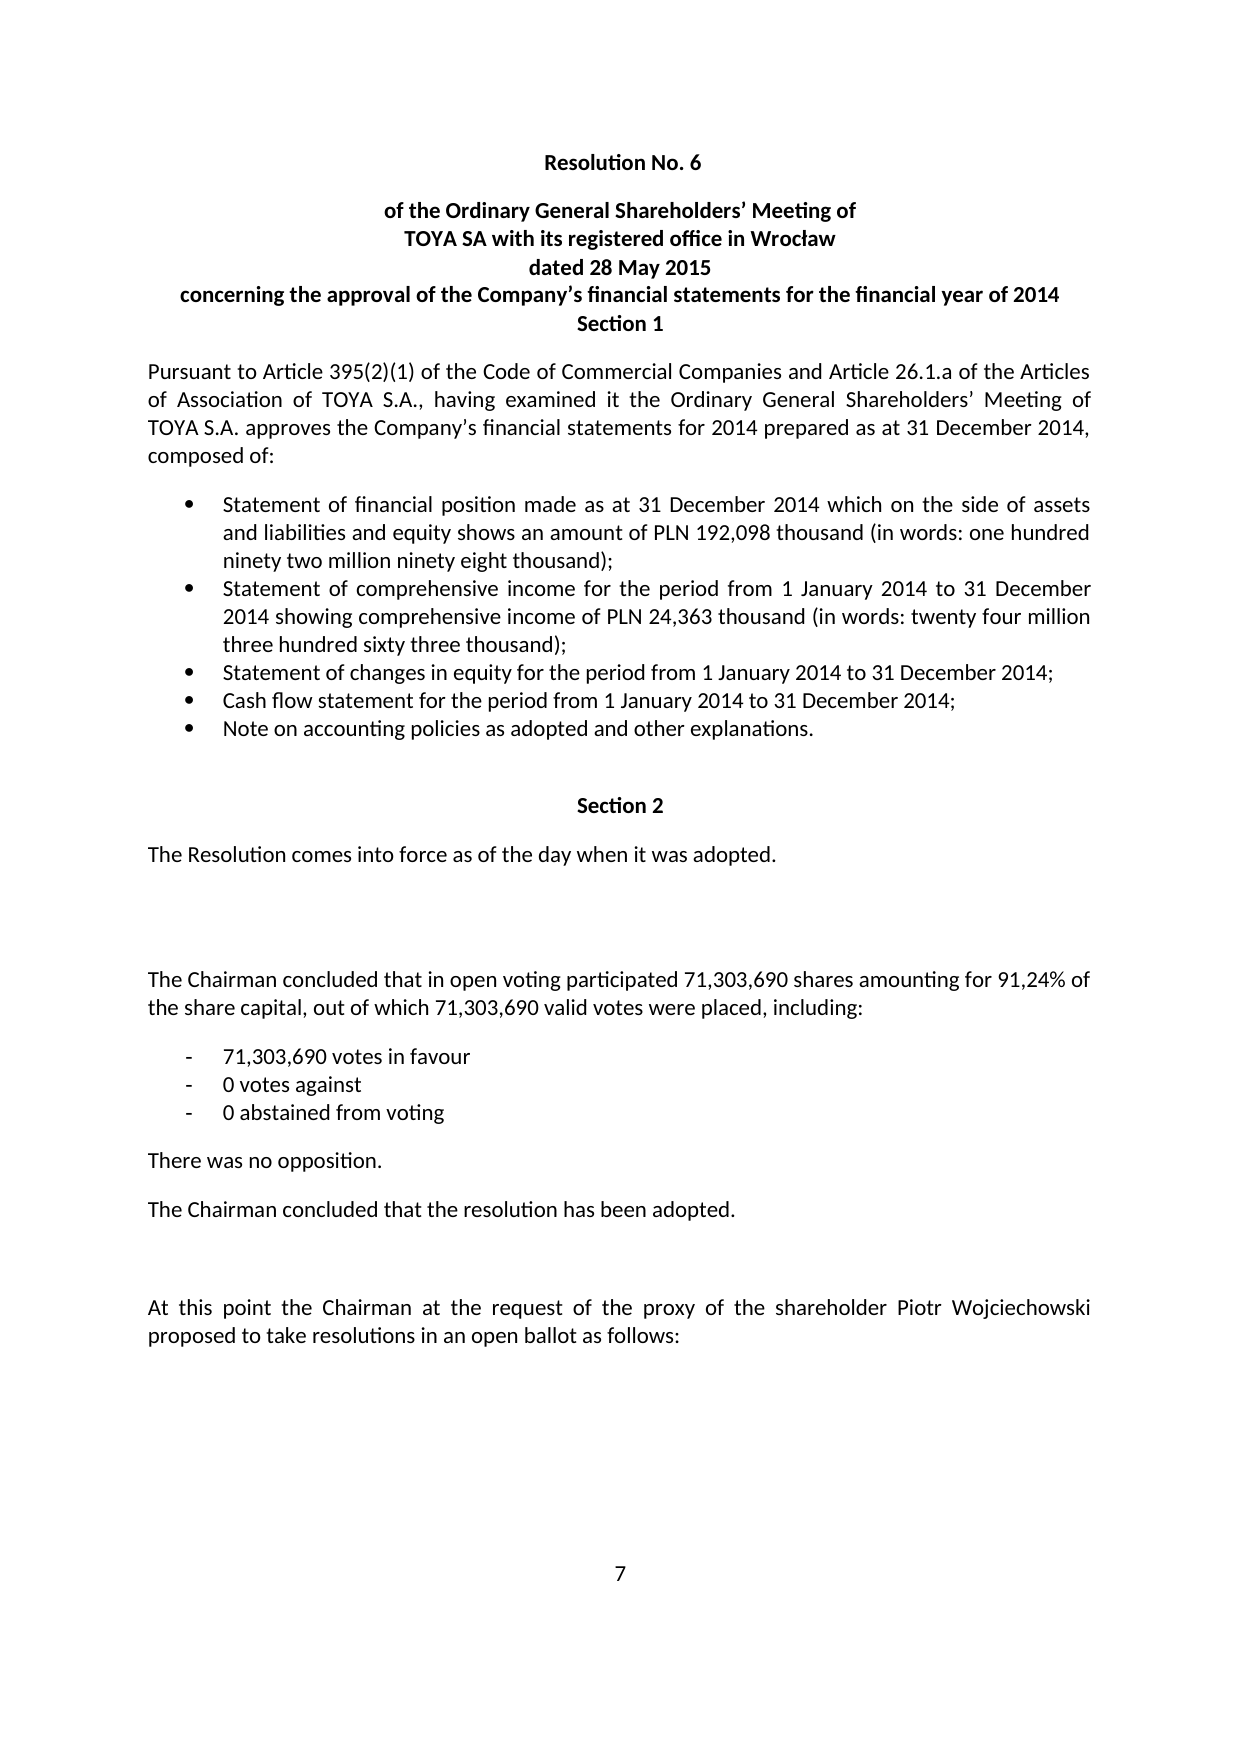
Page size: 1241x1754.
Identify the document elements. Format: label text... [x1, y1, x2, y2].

text Section 2 [148, 791, 1092, 819]
text concerning the approval of the Company’s financial statements for the financial year of 2014 [148, 281, 1092, 309]
text The Chairman concluded that the resolution has been adopted. [148, 1196, 1092, 1223]
list 0 abstained from voting [185, 1098, 1092, 1126]
list Cash flow statement for the period from 1 January 2014 to 31 December 2014; [185, 687, 1092, 714]
text At this point the Chairman at the request of the proxy of the shareholder Piotr Wojciechowski proposed to take resolutions in an open ballot as follows: [148, 1293, 1092, 1349]
list Statement of financial position made as at 31 December 2014 which on the side of assets and liabilities and equity shows an amount of PLN 192,098 thousand (in words: one hundred ninety two million ninety eight thousand); [185, 490, 1092, 574]
list Note on accounting policies as adopted and other explanations. [185, 714, 1092, 743]
text Resolution No. 6 [148, 148, 1092, 176]
text The Resolution comes into force as of the day when it was adopted. [148, 840, 1092, 868]
list Statement of changes in equity for the period from 1 January 2014 to 31 December 2014; [185, 658, 1092, 687]
text TOYA SA with its registered office in Wrocław [148, 224, 1092, 253]
text The Chairman concluded that in open voting participated 71,303,690 shares amounting for 91,24% of the share capital, out of which 71,303,690 valid votes were placed, including: [148, 965, 1092, 1021]
text There was no opposition. [148, 1147, 1092, 1175]
list 71,303,690 votes in favour [185, 1042, 1092, 1070]
text Section 1 [148, 309, 1092, 337]
list Statement of comprehensive income for the period from 1 January 2014 to 31 December 2014 showing comprehensive income of PLN 24,363 thousand (in words: twenty four million three hundred sixty three thousand); [185, 574, 1092, 658]
text dated 28 May 2015 [148, 253, 1092, 281]
text of the Ordinary General Shareholders’ Meeting of [148, 197, 1092, 224]
text Pursuant to Article 395(2)(1) of the Code of Commercial Companies and Article 26.1.a of the Articles of Association of TOYA S.A., having examined it the Ordinary General Shareholders’ Meeting of TOYA S.A. approves the Company’s financial statements for 2014 prepared as at 31 December 2014, composed of: [148, 357, 1092, 469]
list 0 votes against [185, 1070, 1092, 1098]
